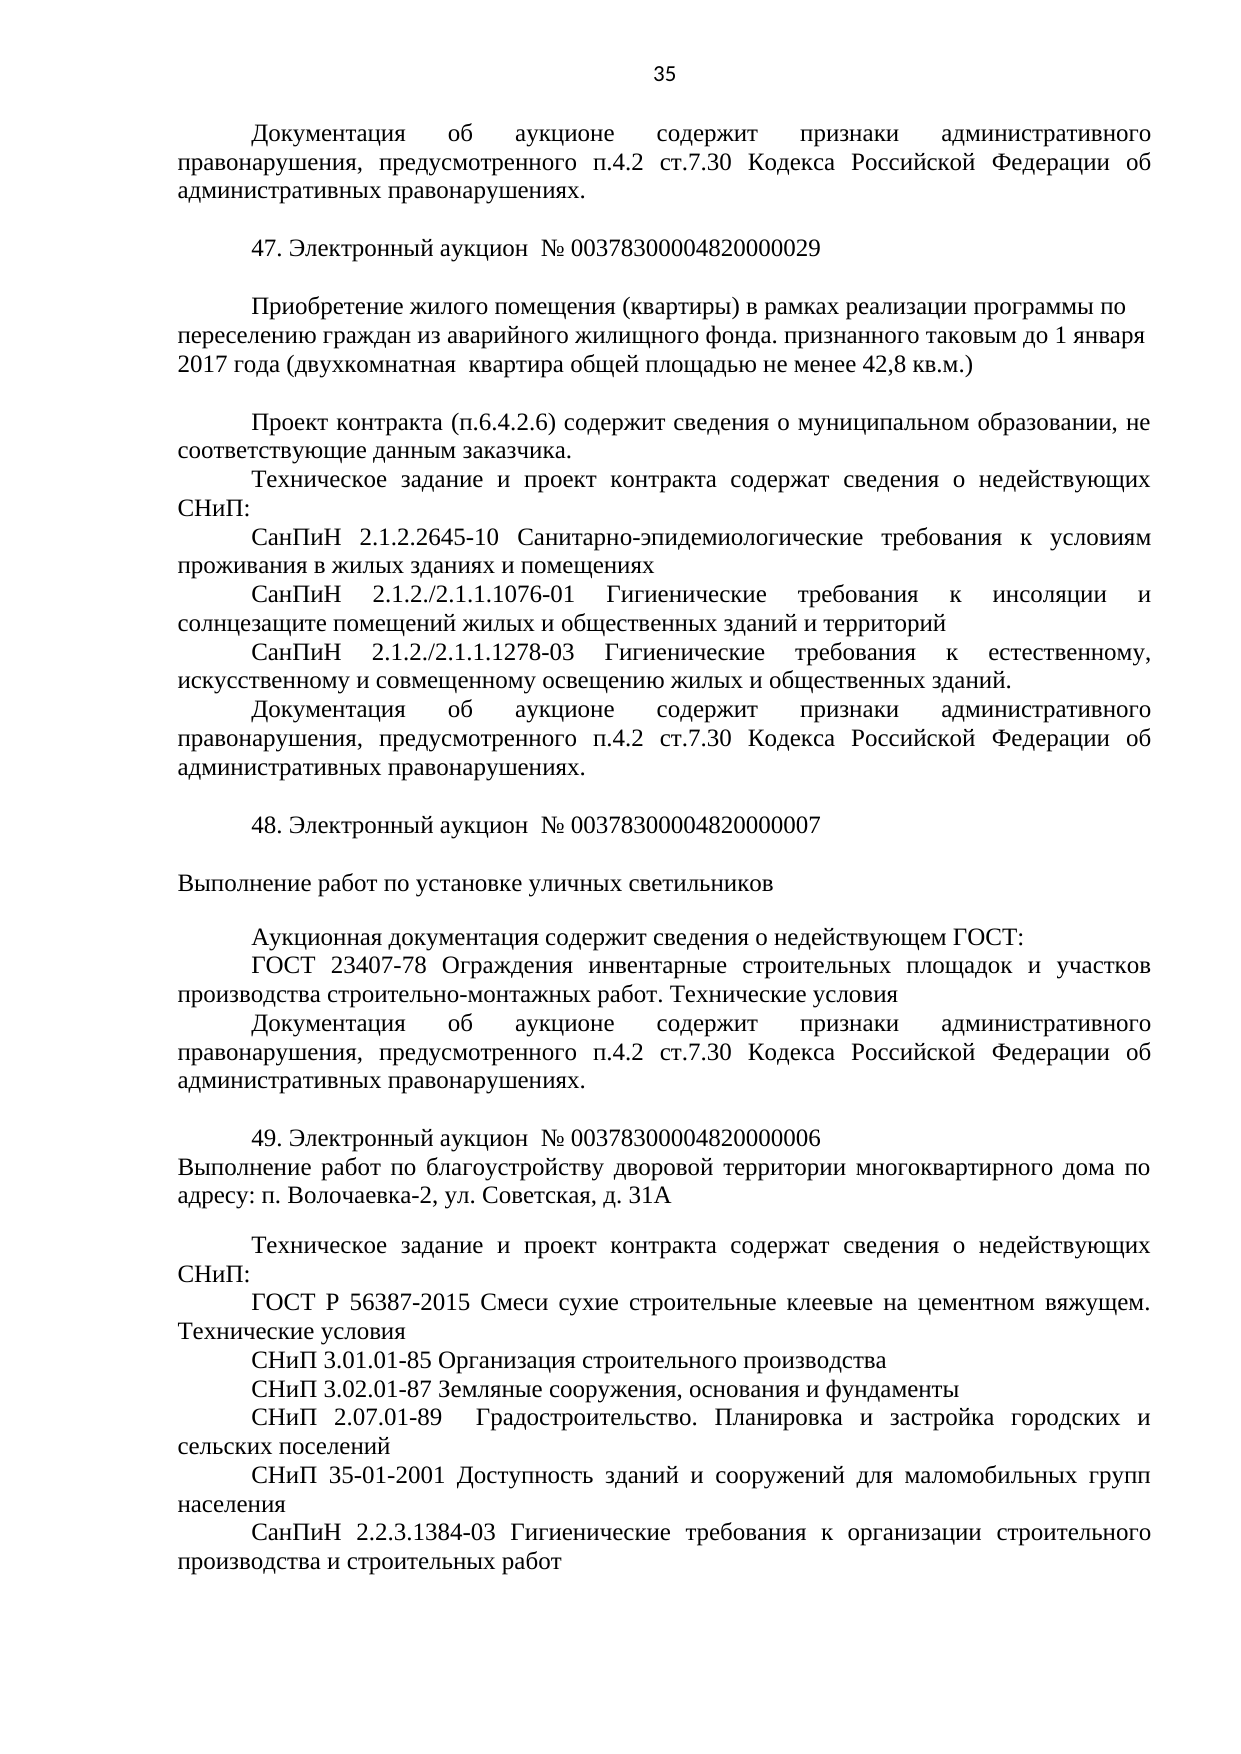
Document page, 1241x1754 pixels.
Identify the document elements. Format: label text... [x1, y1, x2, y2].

text Выполнение работ по установке уличных светильников [177, 868, 1152, 896]
text Выполнение работ по благоустройству дворовой территории многоквартирного дома по адресу: п. Волочаевка-2, ул. Советская, д. 31А [177, 1152, 1152, 1209]
text СанПиН 2.2.3.1384-03 Гигиенические требования к организации строительного производства и строительных работ [177, 1517, 1152, 1575]
text Документация об аукционе содержит признаки административного правонарушения, предусмотренного п.4.2 ст.7.30 Кодекса Российской Федерации об административных правонарушениях. [177, 694, 1152, 781]
text СанПиН 2.1.2./2.1.1.1076-01 Гигиенические требования к инсоляции и солнцезащите помещений жилых и общественных зданий и территорий [177, 579, 1152, 637]
text Аукционная документация содержит сведения о недействующем ГОСТ: [177, 922, 1152, 950]
text ГОСТ Р 56387-2015 Смеси сухие строительные клеевые на цементном вяжущем. Технические условия [177, 1287, 1152, 1345]
text СНиП 2.07.01-89 Градостроительство. Планировка и застройка городских и сельских поселений [177, 1402, 1152, 1460]
text СанПиН 2.1.2./2.1.1.1278-03 Гигиенические требования к естественному, искусственному и совмещенному освещению жилых и общественных зданий. [177, 637, 1152, 694]
text 49. Электронный аукцион № 00378300004820000006 [177, 1123, 1152, 1152]
text СНиП 35-01-2001 Доступность зданий и сооружений для маломобильных групп населения [177, 1460, 1152, 1517]
text 47. Электронный аукцион № 00378300004820000029 [177, 233, 1152, 262]
text 48. Электронный аукцион № 00378300004820000007 [177, 810, 1152, 838]
text ГОСТ 23407-78 Ограждения инвентарные строительных площадок и участков производства строительно-монтажных работ. Технические условия [177, 950, 1152, 1008]
text Проект контракта (п.6.4.2.6) содержит сведения о муниципальном образовании, не соответствующие данным заказчика. [177, 407, 1152, 464]
text Документация об аукционе содержит признаки административного правонарушения, предусмотренного п.4.2 ст.7.30 Кодекса Российской Федерации об административных правонарушениях. [177, 1008, 1152, 1094]
text Приобретение жилого помещения (квартиры) в рамках реализации программы по переселению граждан из аварийного жилищного фонда. признанного таковым до 1 января 2017 года (двухкомнатная квартира общей площадью не менее 42,8 кв.м.) [177, 291, 1152, 378]
text Документация об аукционе содержит признаки административного правонарушения, предусмотренного п.4.2 ст.7.30 Кодекса Российской Федерации об административных правонарушениях. [177, 118, 1152, 204]
text СанПиН 2.1.2.2645-10 Санитарно-эпидемиологические требования к условиям проживания в жилых зданиях и помещениях [177, 522, 1152, 579]
text Техническое задание и проект контракта содержат сведения о недействующих СНиП: [177, 1230, 1152, 1287]
text СНиП 3.02.01-87 Земляные сооружения, основания и фундаменты [177, 1374, 1152, 1402]
text Техническое задание и проект контракта содержат сведения о недействующих СНиП: [177, 464, 1152, 522]
text СНиП 3.01.01-85 Организация строительного производства [177, 1345, 1152, 1374]
